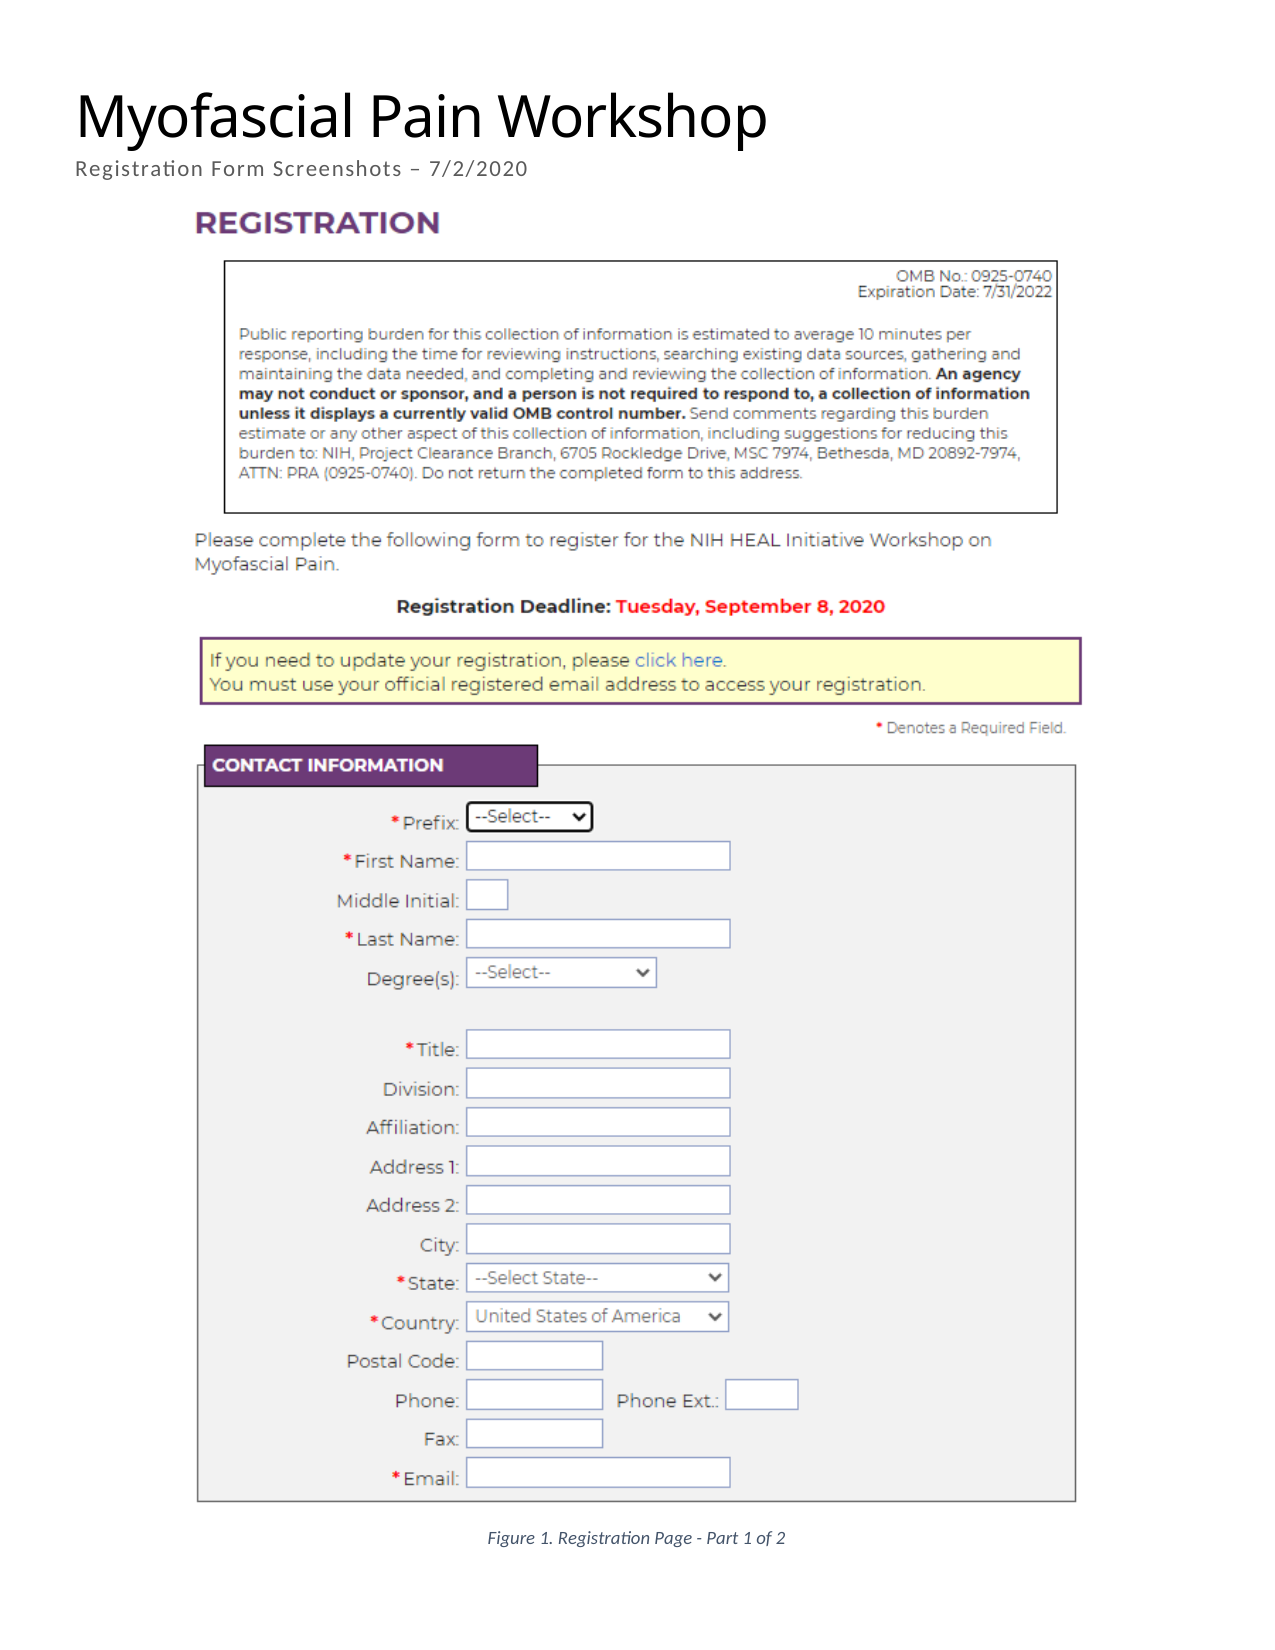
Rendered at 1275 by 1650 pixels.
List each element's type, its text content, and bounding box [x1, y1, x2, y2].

picture [183, 201, 1092, 1508]
title Myofascial Pain Workshop [75, 75, 1200, 154]
subtitle Registration Form Screenshots – 7/2/2020 [75, 154, 1200, 182]
text Figure 1. Registration Page - Part 1 of 2 [75, 1526, 1200, 1549]
